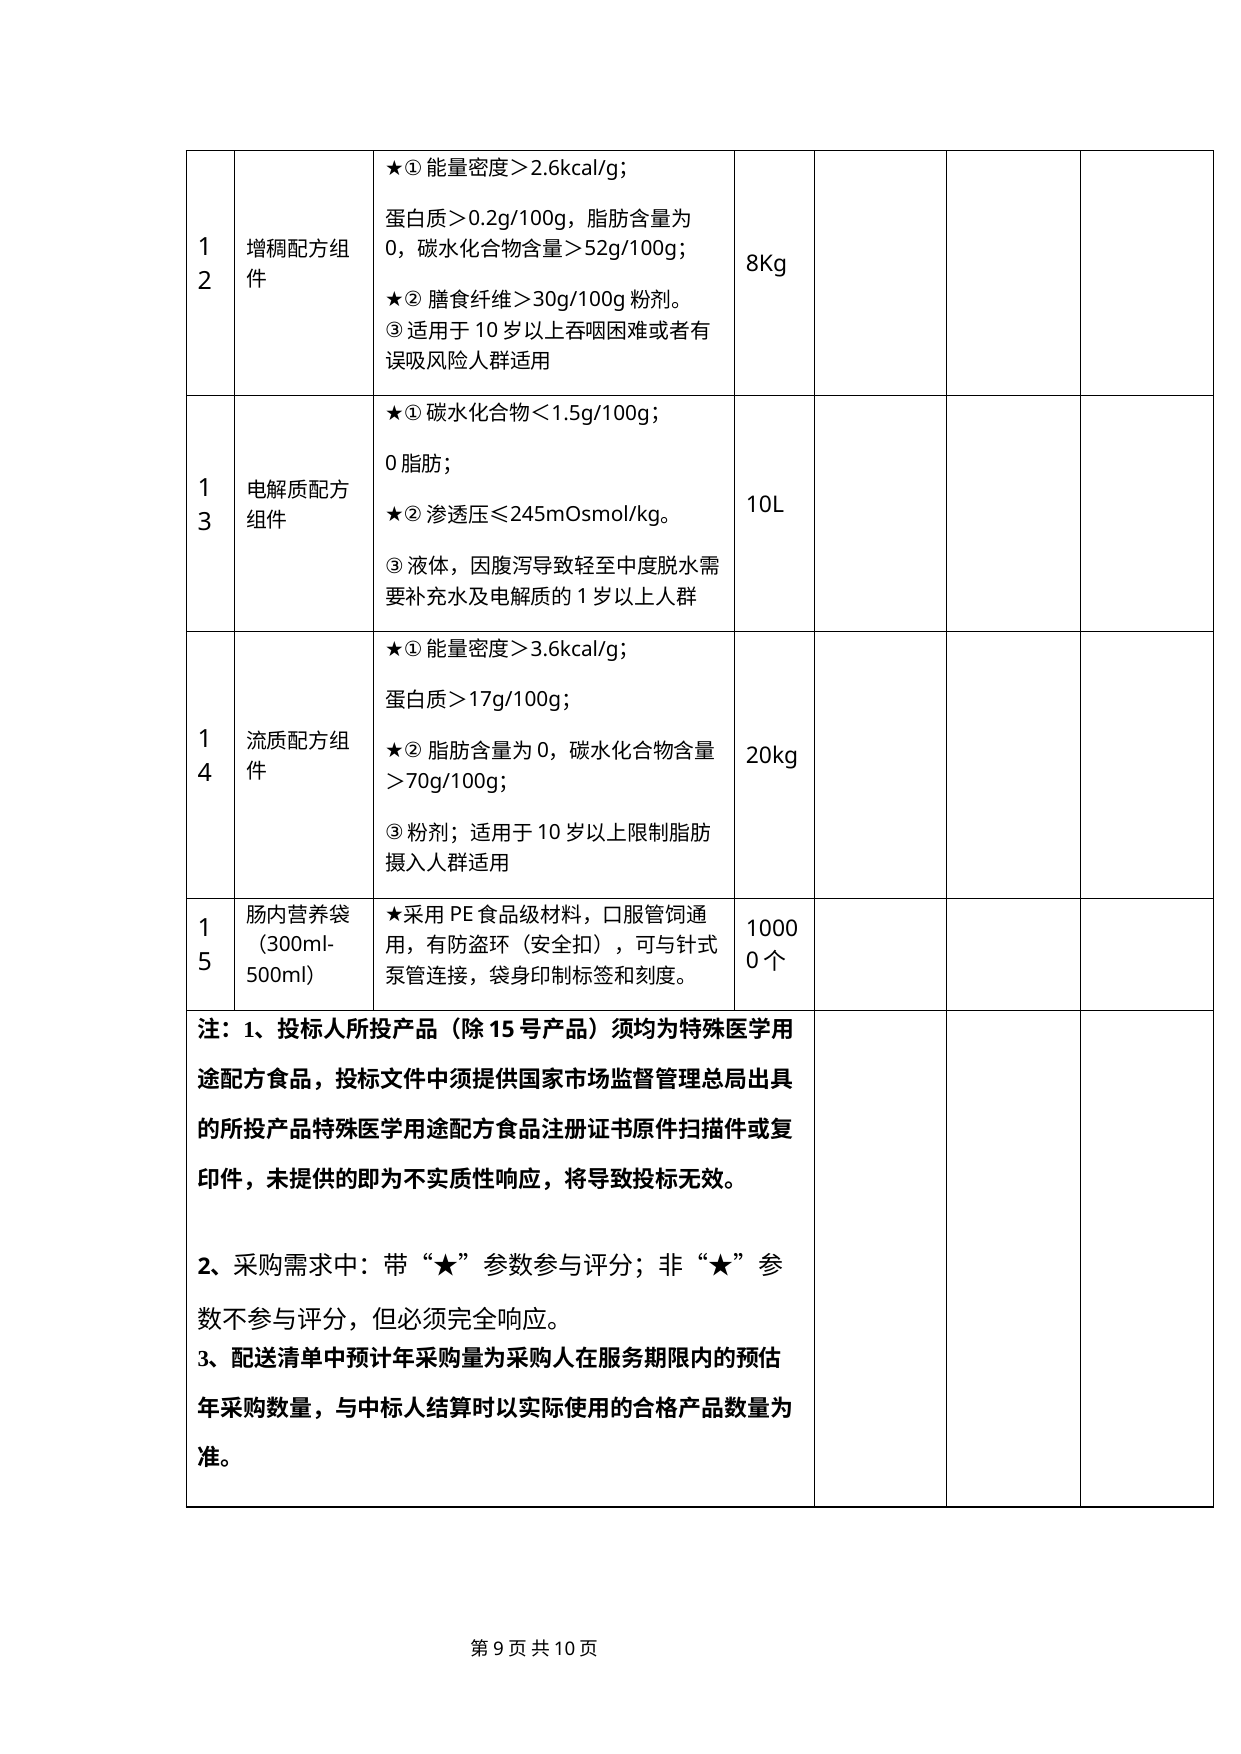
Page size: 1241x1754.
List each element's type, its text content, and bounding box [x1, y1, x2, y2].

table_cell [815, 151, 946, 395]
table_cell 13 [187, 396, 234, 631]
table_cell [947, 899, 1080, 1010]
table_cell [815, 899, 946, 1010]
table_cell [1081, 899, 1213, 1010]
table_cell [815, 396, 946, 631]
table_cell ★①碳水化合物＜1.5g/100g； 0脂肪； ★②渗透压≤245mOsmol/kg。 ③液体，因腹泻导致轻至中度脱水需要补充水及电解质的1岁以上人群 [374, 396, 734, 631]
table_cell 12 [187, 151, 234, 395]
table_cell [1081, 1011, 1213, 1506]
table_cell 注：1、投标人所投产品（除15号产品）须均为特殊医学用途配方食品，投标文件中须提供国家市场监督管理总局出具的所投产品特殊医学用途配方食品注册证书原件扫描件或复印件，未提供的即为不实质性响应，将导致投标无效。 2、采购需求中：带“★”参数参与评分；非“★”参数不参与评分，但必须完全响应。 3、配送清单中预计年采购量为采购人在服务期限内的预估年采购数量，与中标人结算时以实际使用的合格产品数量为准。 [187, 1011, 814, 1506]
table_cell [1081, 151, 1213, 395]
table_cell 10000个 [735, 899, 814, 1010]
table_cell [815, 1011, 946, 1506]
table_cell [947, 632, 1080, 897]
table_cell 电解质配方组件 [235, 396, 373, 631]
table_cell ★①能量密度＞2.6kcal/g； 蛋白质＞0.2g/100g，脂肪含量为0，碳水化合物含量＞52g/100g； ★②膳食纤维＞30g/100g粉剂。 ③适用于10岁以上吞咽困难或者有误吸风险人群适用 [374, 151, 734, 395]
table_cell [947, 396, 1080, 631]
table_cell ★采用PE食品级材料，口服管饲通用，有防盗环（安全扣），可与针式泵管连接，袋身印制标签和刻度。 [374, 899, 734, 1010]
table_cell [1081, 632, 1213, 897]
table_cell [947, 1011, 1080, 1506]
table_cell [815, 632, 946, 897]
table_cell [947, 151, 1080, 395]
table_cell 14 [187, 632, 234, 897]
table_cell [1081, 396, 1213, 631]
table_cell 8Kg [735, 151, 814, 395]
table_cell 肠内营养袋 （300ml-500ml） [235, 899, 373, 1010]
table_cell 增稠配方组件 [235, 151, 373, 395]
table_cell 15 [187, 899, 234, 1010]
table_cell 10L [735, 396, 814, 631]
table_cell ★①能量密度＞3.6kcal/g； 蛋白质＞17g/100g； ★②脂肪含量为0，碳水化合物含量＞70g/100g； ③粉剂；适用于10岁以上限制脂肪摄入人群适用 [374, 632, 734, 897]
table_cell 流质配方组件 [235, 632, 373, 897]
table_cell 20kg [735, 632, 814, 897]
